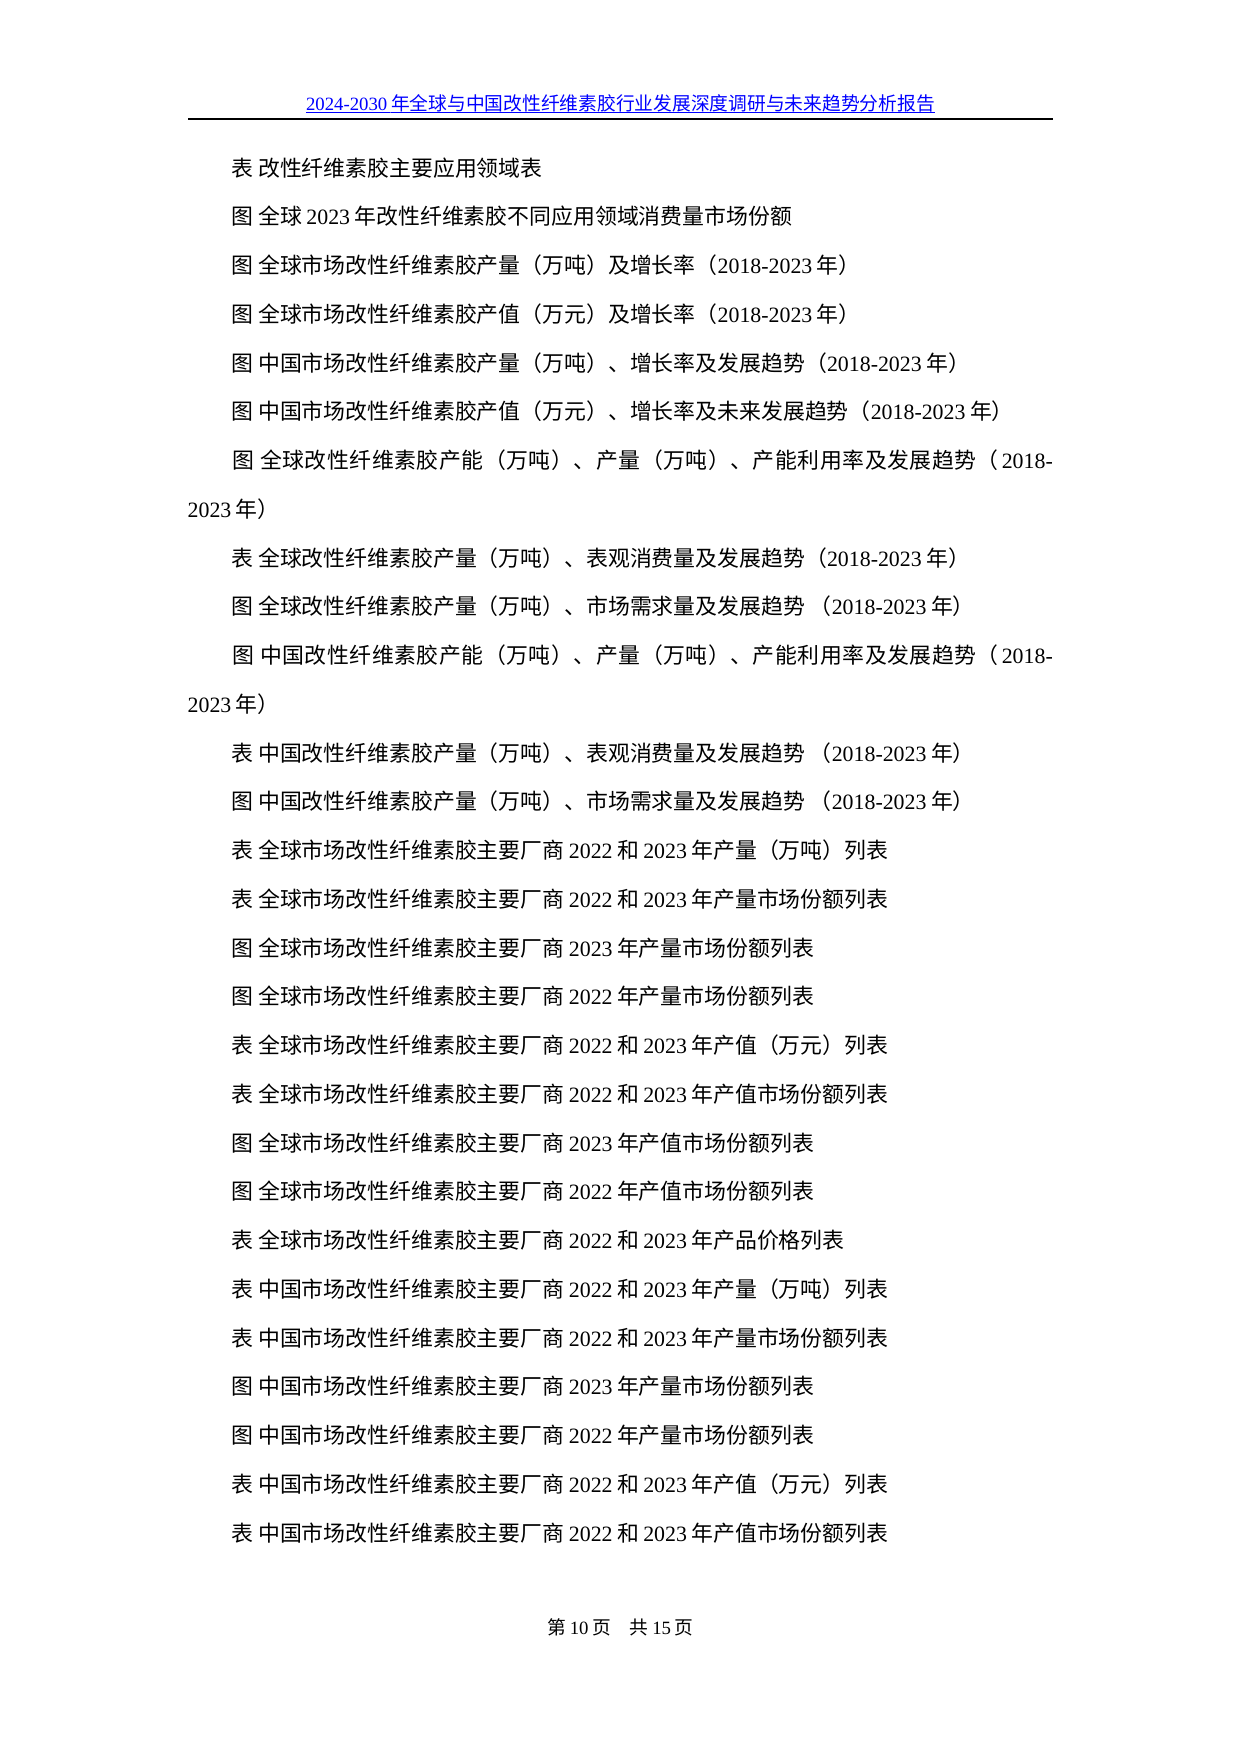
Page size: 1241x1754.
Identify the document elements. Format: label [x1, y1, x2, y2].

text [187, 150, 1053, 1548]
